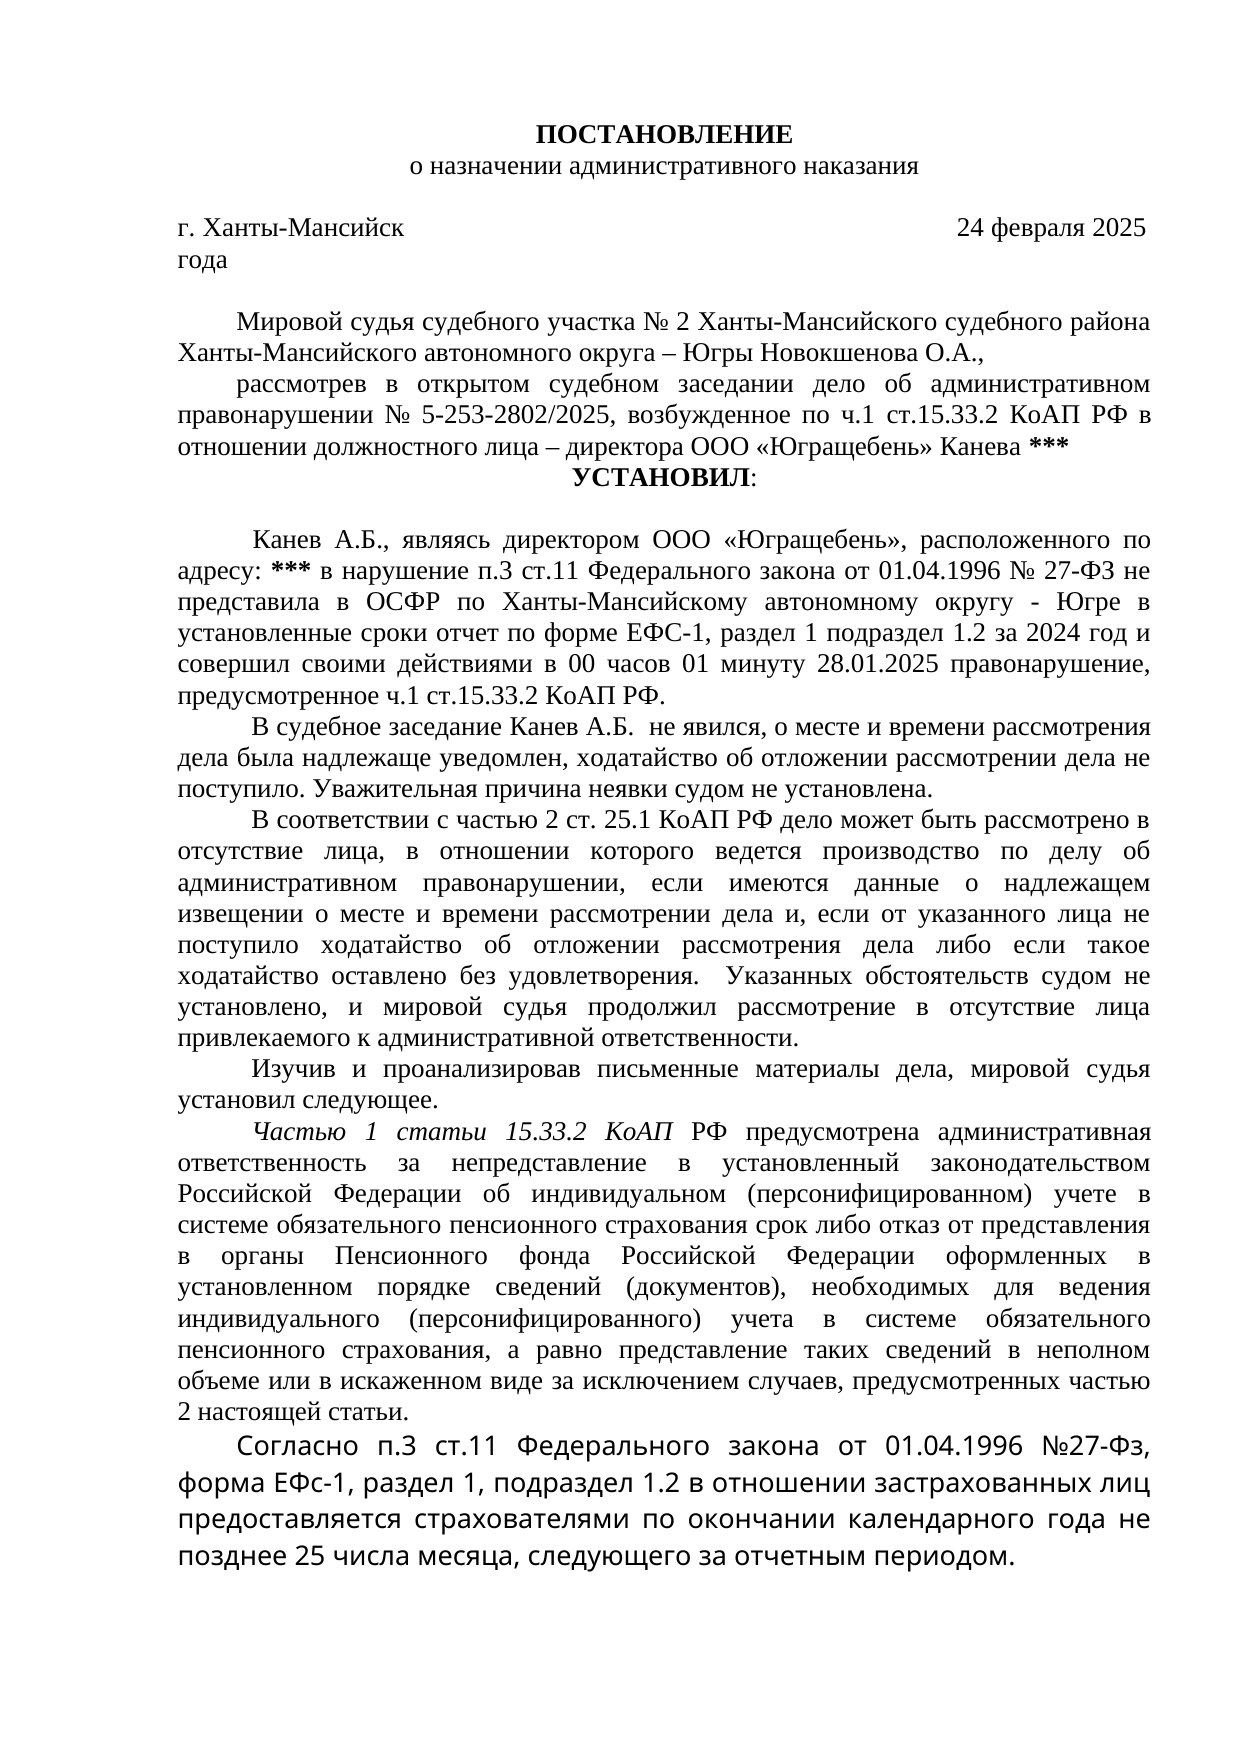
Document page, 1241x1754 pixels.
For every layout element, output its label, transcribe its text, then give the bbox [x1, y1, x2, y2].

text Частью 1 статьи 15.33.2 КоАП РФ предусмотрена административная ответственность за непредставление в установленный законодательством Российской Федерации об индивидуальном (персонифицированном) учете в системе обязательного пенсионного страхования срок либо отказ от представления в органы Пенсионного фонда Российской Федерации оформленных в установленном порядке сведений (документов), необходимых для ведения индивидуального (персонифицированного) учета в системе обязательного пенсионного страхования, а равно представление таких сведений в неполном объеме или в искаженном виде за исключением случаев, предусмотренных частью 2 настоящей статьи. [177, 1115, 1152, 1426]
text В судебное заседание Канев А.Б. не явился, о месте и времени рассмотрения дела была надлежаще уведомлен, ходатайство об отложении рассмотрении дела не поступило. Уважительная причина неявки судом не установлена. [177, 710, 1152, 803]
text Канев А.Б., являясь директором ООО «Югращебень», расположенного по адресу: *** в нарушение п.3 ст.11 Федерального закона от 01.04.1996 № 27-ФЗ не представила в ОСФР по Ханты-Мансийскому автономному округу - Югре в установленные сроки отчет по форме ЕФС-1, раздел 1 подраздел 1.2 за 2024 год и совершил своими действиями в 00 часов 01 минуту 28.01.2025 правонарушение, предусмотренное ч.1 ст.15.33.2 КоАП РФ. [177, 523, 1152, 710]
text ПОСТАНОВЛЕНИЕ [177, 118, 1152, 149]
text УСТАНОВИЛ: [177, 461, 1152, 492]
text о назначении административного наказания [177, 149, 1152, 180]
text Изучив и проанализировав письменные материалы дела, мировой судья установил следующее. [177, 1052, 1152, 1115]
text рассмотрев в открытом судебном заседании дело об административном правонарушении № 5-253-2802/2025, возбужденное по ч.1 ст.15.33.2 КоАП РФ в отношении должностного лица – директора ООО «Югращебень» Канева *** [177, 367, 1152, 461]
text Согласно п.3 ст.11 Федерального закона от 01.04.1996 №27-Фз, форма ЕФс-1, раздел 1, подраздел 1.2 в отношении застрахованных лиц предоставляется страхователями по окончании календарного года не позднее 25 числа месяца, следующего за отчетным периодом. [177, 1426, 1152, 1574]
text В соответствии с частью 2 ст. 25.1 КоАП РФ дело может быть рассмотрено в отсутствие лица, в отношении которого ведется производство по делу об административном правонарушении, если имеются данные о надлежащем извещении о месте и времени рассмотрении дела и, если от указанного лица не поступило ходатайство об отложении рассмотрения дела либо если такое ходатайство оставлено без удовлетворения. Указанных обстоятельств судом не установлено, и мировой судья продолжил рассмотрение в отсутствие лица привлекаемого к административной ответственности. [177, 803, 1152, 1052]
text г. Ханты-Мансийск 24 февраля 2025 года [177, 212, 1152, 274]
text Мировой судья судебного участка № 2 Ханты-Мансийского судебного района Ханты-Мансийского автономного округа – Югры Новокшенова О.А., [177, 305, 1152, 367]
